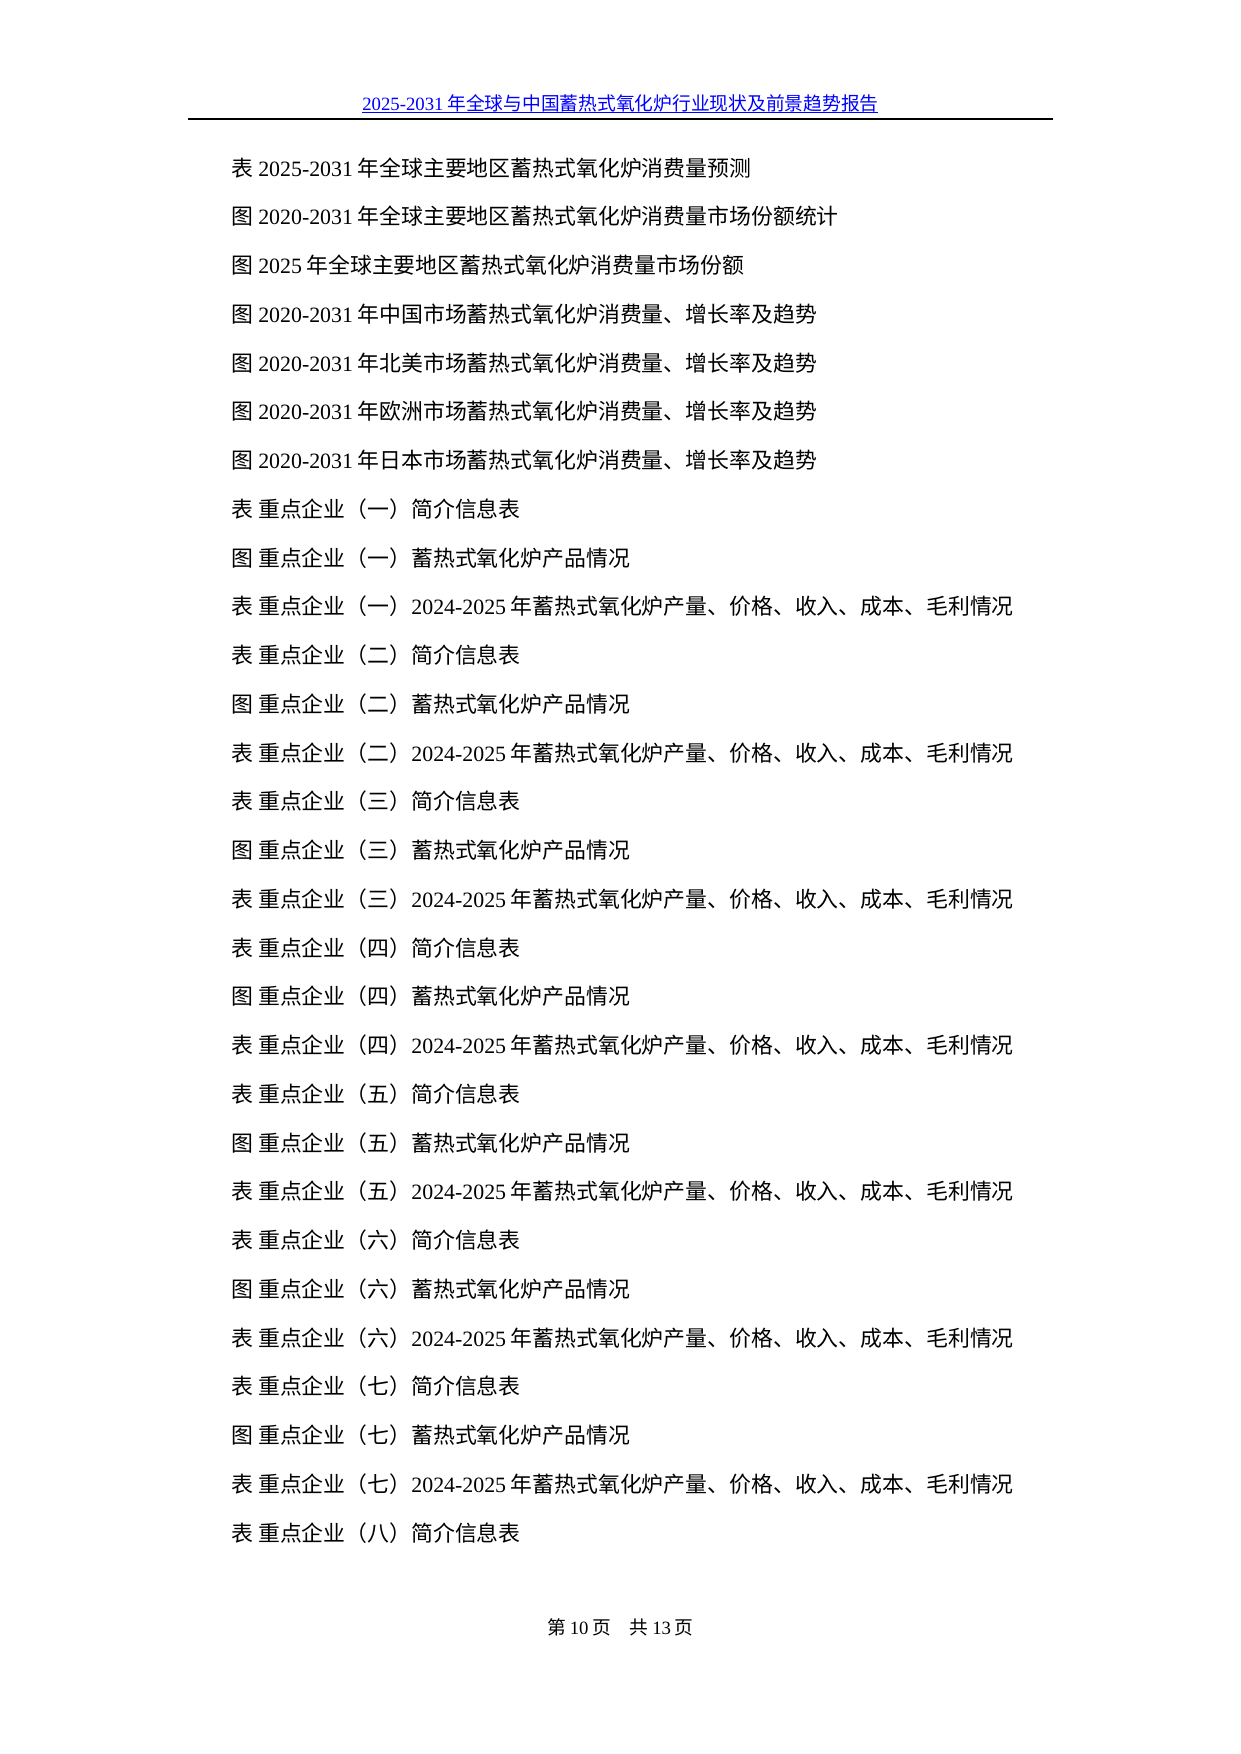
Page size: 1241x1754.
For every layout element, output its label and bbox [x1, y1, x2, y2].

text [187, 150, 1053, 1548]
